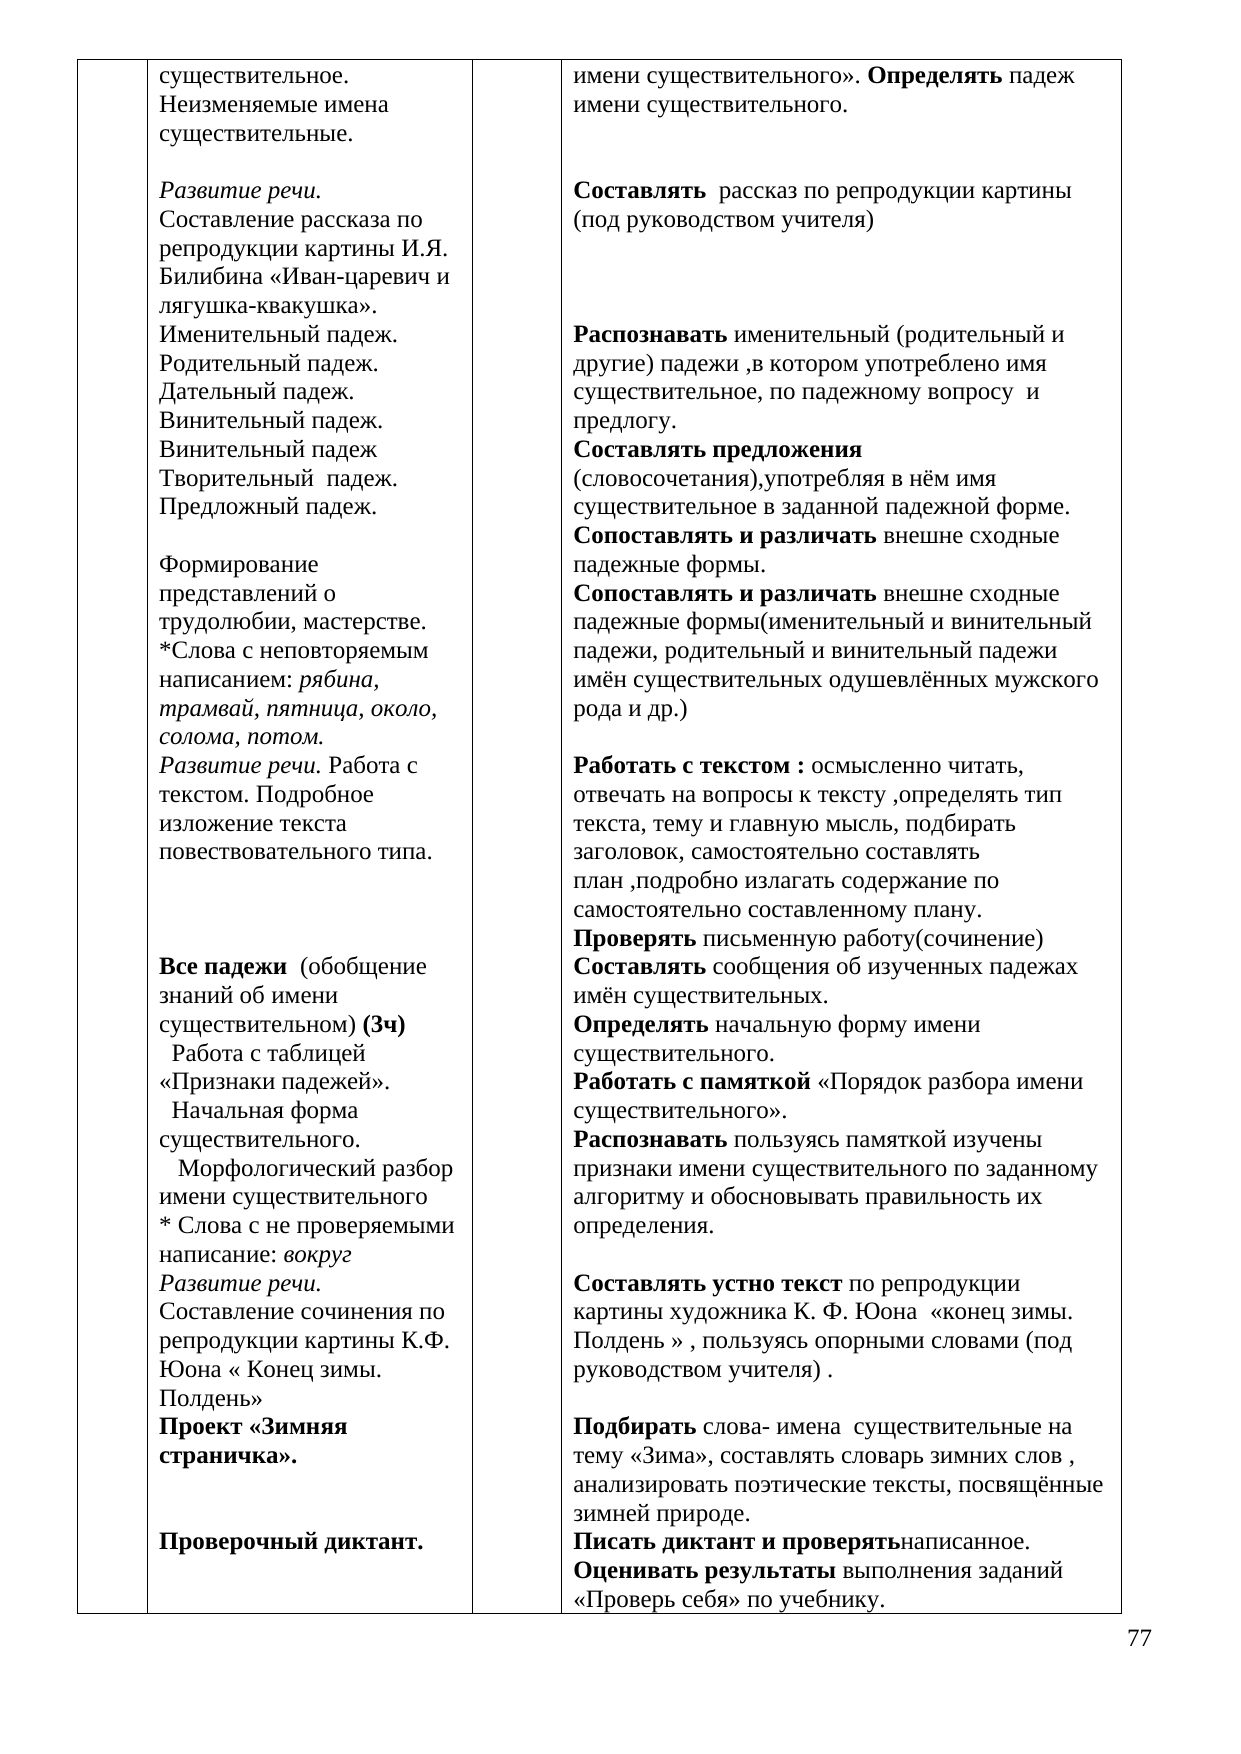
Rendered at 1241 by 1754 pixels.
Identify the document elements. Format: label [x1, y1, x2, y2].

table_cell [562, 60, 1121, 1613]
table_cell [148, 60, 472, 1613]
table_cell [473, 60, 561, 1613]
table_cell [78, 60, 147, 1613]
